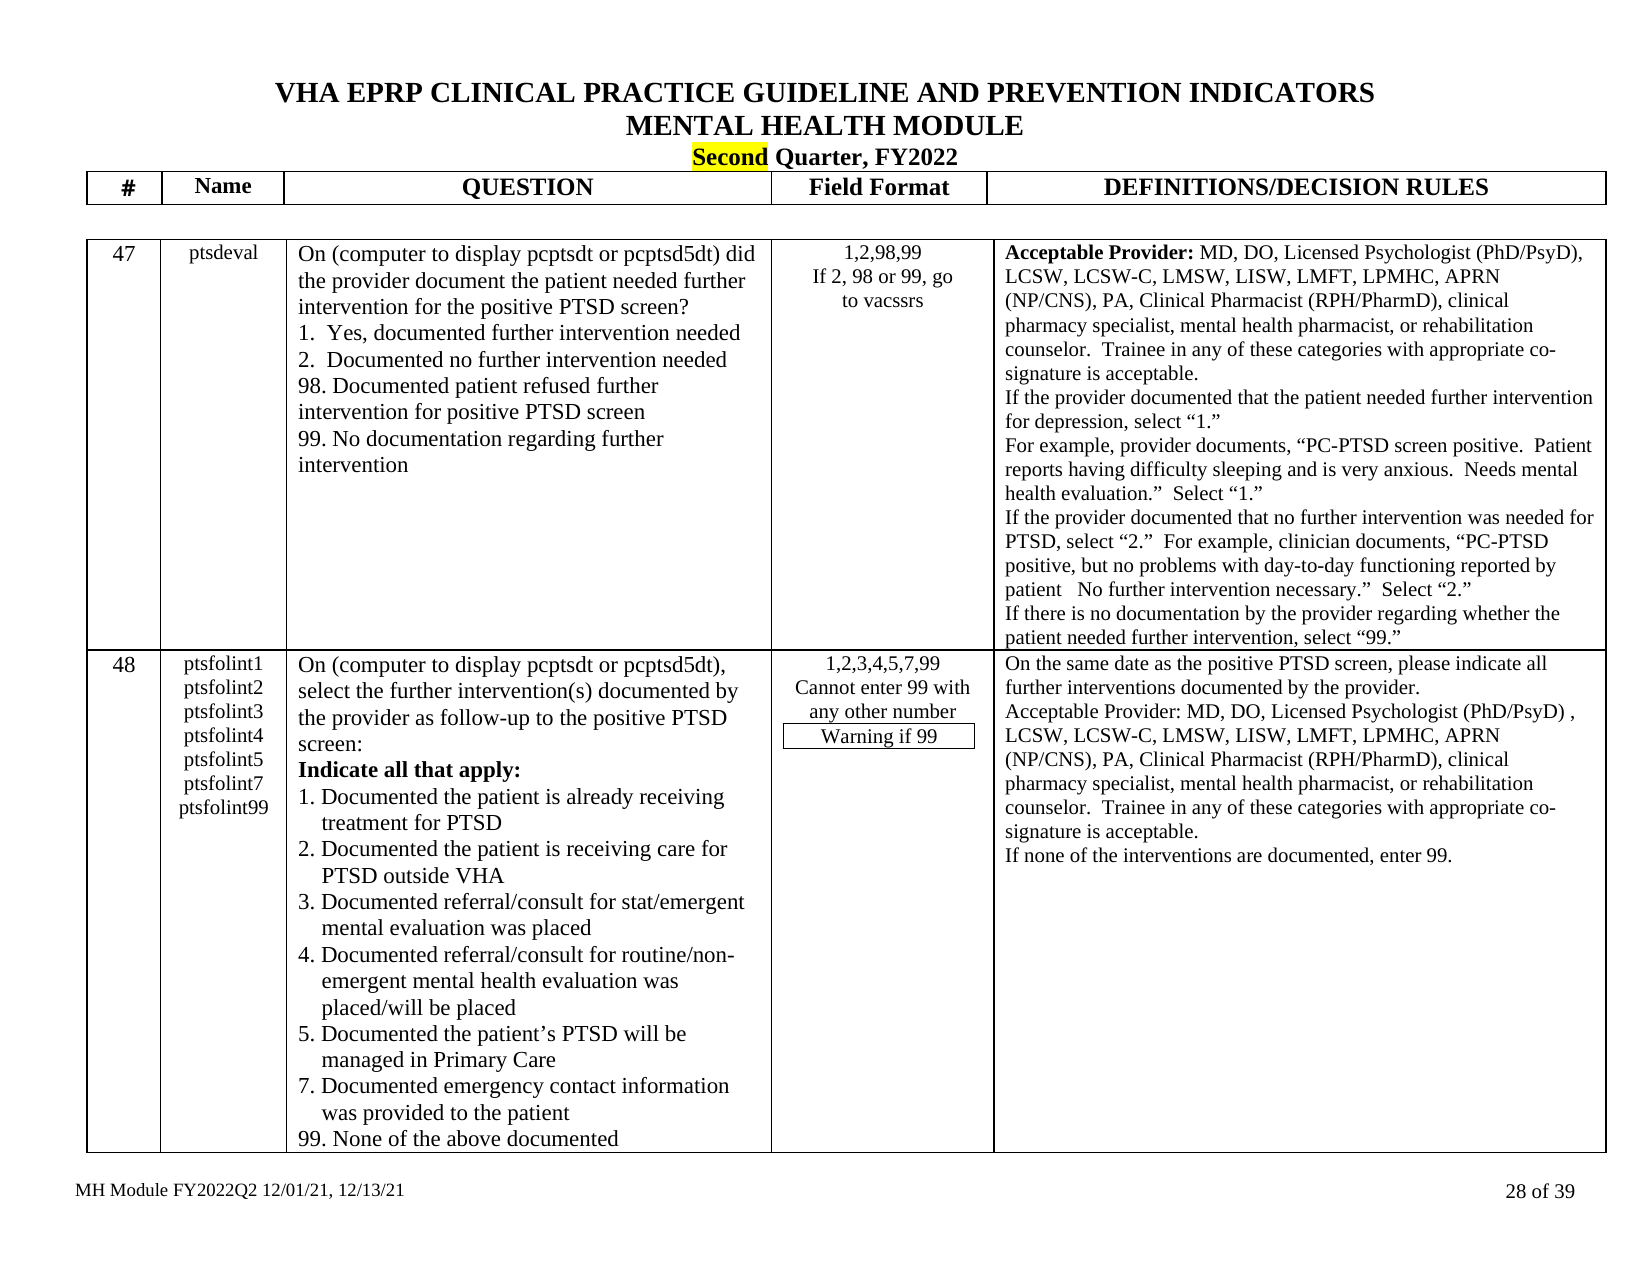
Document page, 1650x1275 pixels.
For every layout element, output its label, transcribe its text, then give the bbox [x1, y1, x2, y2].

table_cell On the same date as the positive PTSD screen, please indicate all further interventions documented by the provider. Acceptable Provider: MD, DO, Licensed Psychologist (PhD/PsyD) , LCSW, LCSW-C, LMSW, LISW, LMFT, LPMHC, APRN (NP/CNS), PA, Clinical Pharmacist (RPH/PharmD), clinical pharmacy specialist, mental health pharmacist, or rehabilitation counselor. Trainee in any of these categories with appropriate co-signature is acceptable. If none of the interventions are documented, enter 99. [995, 651, 1605, 1152]
table_cell 1,2,98,99 If 2, 98 or 99, go to vacssrs [772, 240, 993, 649]
table_cell 1,2,3,4,5,7,99 Cannot enter 99 with any other number [772, 651, 993, 1152]
table_cell Acceptable Provider: MD, DO, Licensed Psychologist (PhD/PsyD), LCSW, LCSW-C, LMSW, LISW, LMFT, LPMHC, APRN (NP/CNS), PA, Clinical Pharmacist (RPH/PharmD), clinical pharmacy specialist, mental health pharmacist, or rehabilitation counselor. Trainee in any of these categories with appropriate co-signature is acceptable. If the provider documented that the patient needed further intervention for depression, select “1.” For example, provider documents, “PC-PTSD screen positive. Patient reports having difficulty sleeping and is very anxious. Needs mental health evaluation.” Select “1.” If the provider documented that no further intervention was needed for PTSD, select “2.” For example, clinician documents, “PC-PTSD positive, but no problems with day-to-day functioning reported by patient No further intervention necessary.” Select “2.” If there is no documentation by the provider regarding whether the patient needed further intervention, select “99.” [995, 240, 1605, 649]
table_cell 47 [88, 240, 160, 649]
table_cell On (computer to display pcptsdt or pcptsd5dt), select the further intervention(s) documented by the provider as follow-up to the positive PTSD screen: Indicate all that apply: 1. Documented the patient is already receiving treatment for PTSD 2. Documented the patient is receiving care for PTSD outside VHA 3. Documented referral/consult for stat/emergent mental evaluation was placed 4. Documented referral/consult for routine/non-emergent mental health evaluation was placed/will be placed 5. Documented the patient’s PTSD will be managed in Primary Care 7. Documented emergency contact information was provided to the patient 99. None of the above documented [287, 651, 771, 1152]
table_cell On (computer to display pcptsdt or pcptsd5dt) did the provider document the patient needed further intervention for the positive PTSD screen? 1. Yes, documented further intervention needed 2. Documented no further intervention needed 98. Documented patient refused further intervention for positive PTSD screen 99. No documentation regarding further intervention [287, 240, 771, 649]
table_cell 48 [88, 651, 160, 1152]
table_cell ptsdeval [161, 240, 286, 649]
table_cell ptsfolint1 ptsfolint2 ptsfolint3 ptsfolint4 ptsfolint5 ptsfolint7 ptsfolint99 [161, 651, 286, 1152]
